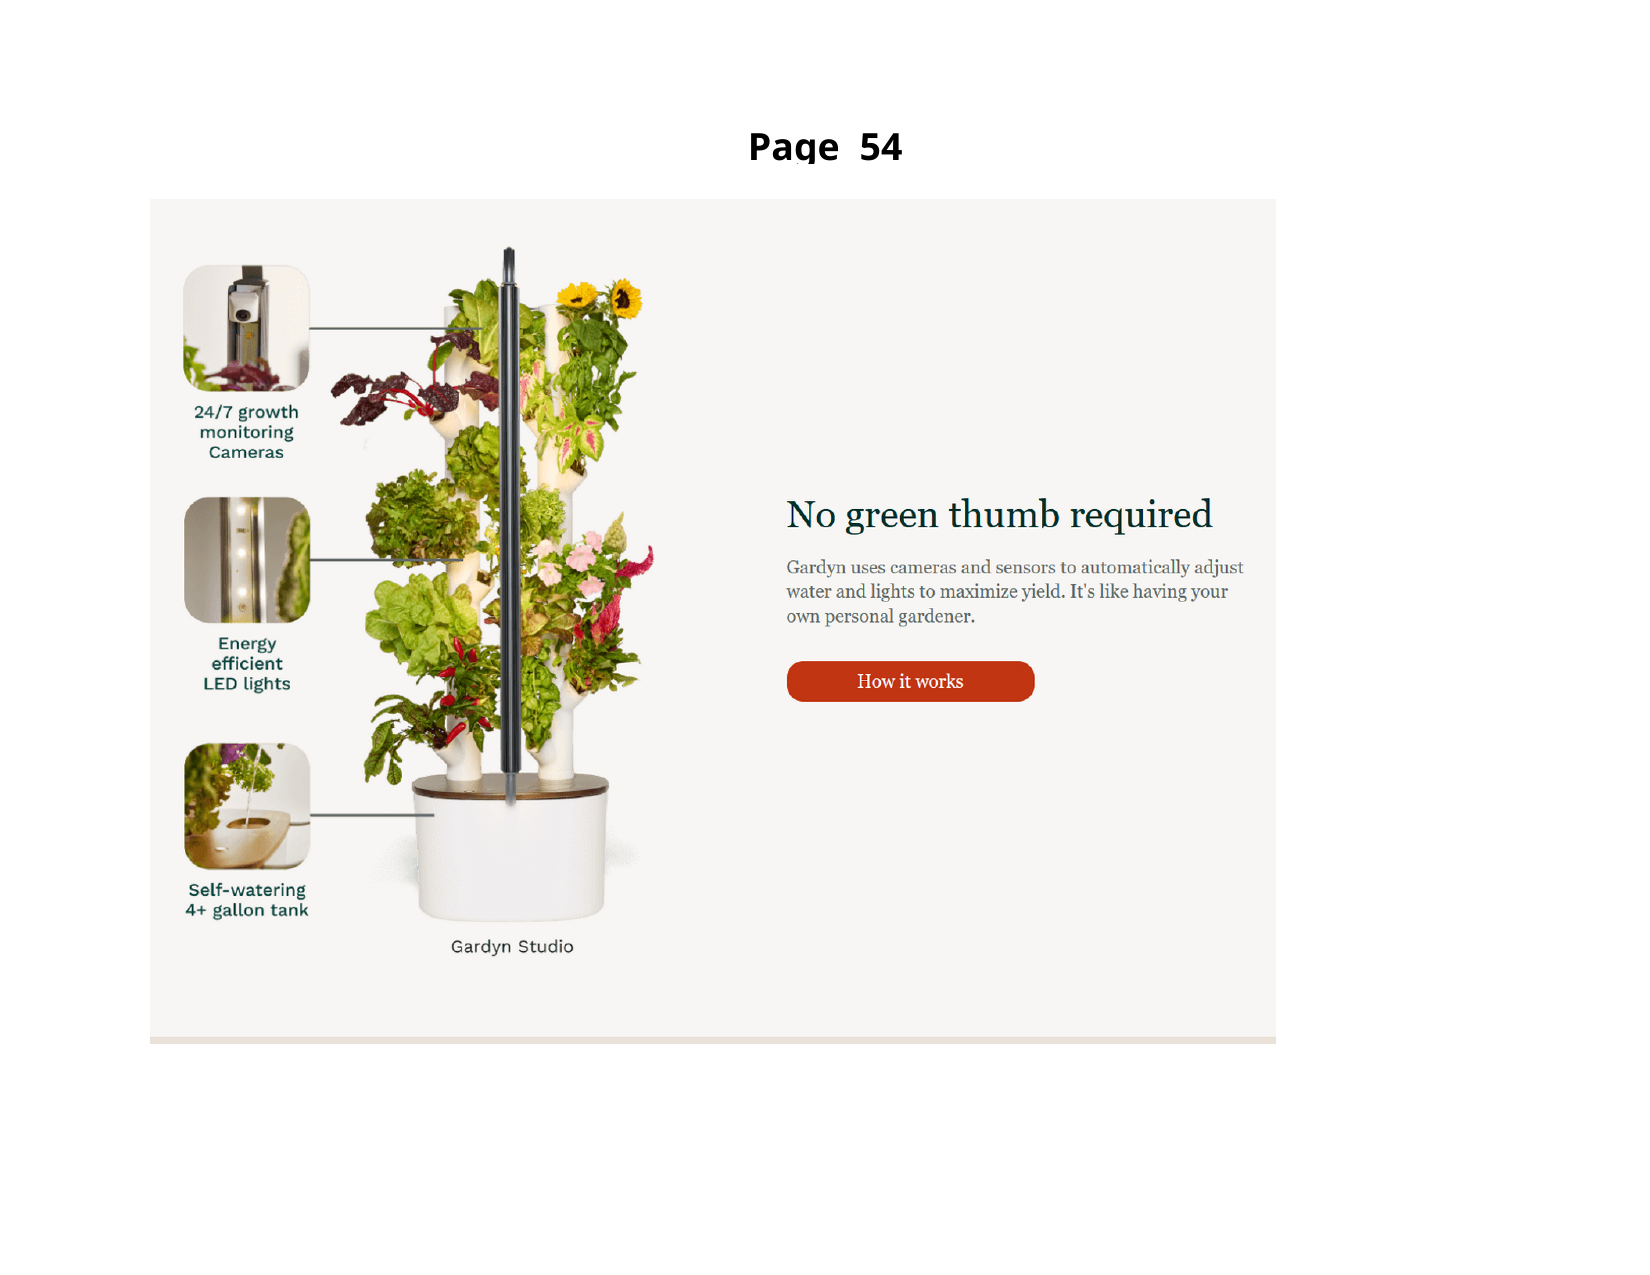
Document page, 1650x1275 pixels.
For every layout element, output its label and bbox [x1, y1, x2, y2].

picture [150, 199, 1276, 1044]
